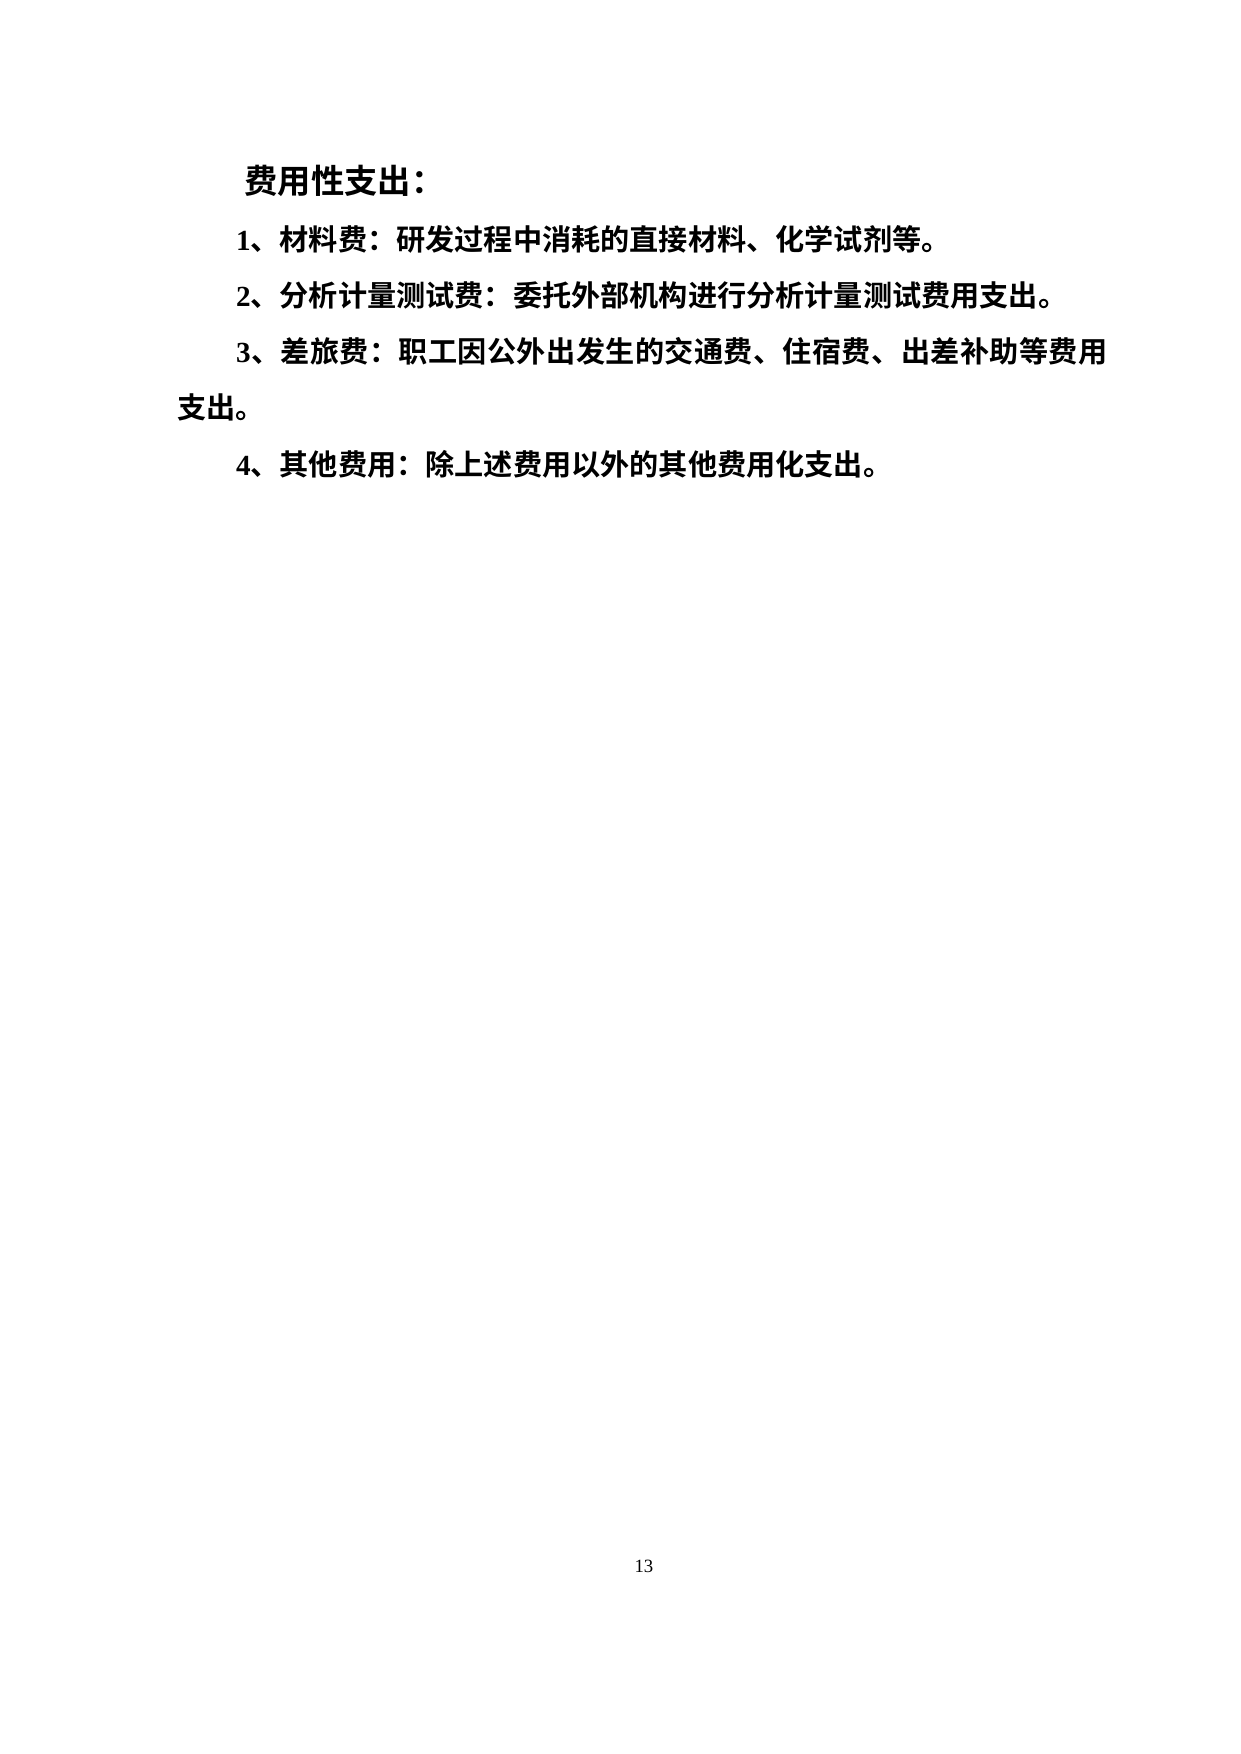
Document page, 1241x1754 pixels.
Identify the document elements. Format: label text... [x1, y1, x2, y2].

text 4、其他费用：除上述费用以外的其他费用化支出。 [177, 430, 1110, 486]
text 2、分析计量测试费：委托外部机构进行分析计量测试费用支出。 [177, 261, 1110, 317]
text 费用性支出： [177, 149, 1110, 205]
text 3、差旅费：职工因公外出发生的交通费、住宿费、出差补助等费用支出。 [177, 317, 1110, 430]
text 1、材料费：研发过程中消耗的直接材料、化学试剂等。 [177, 205, 1110, 261]
